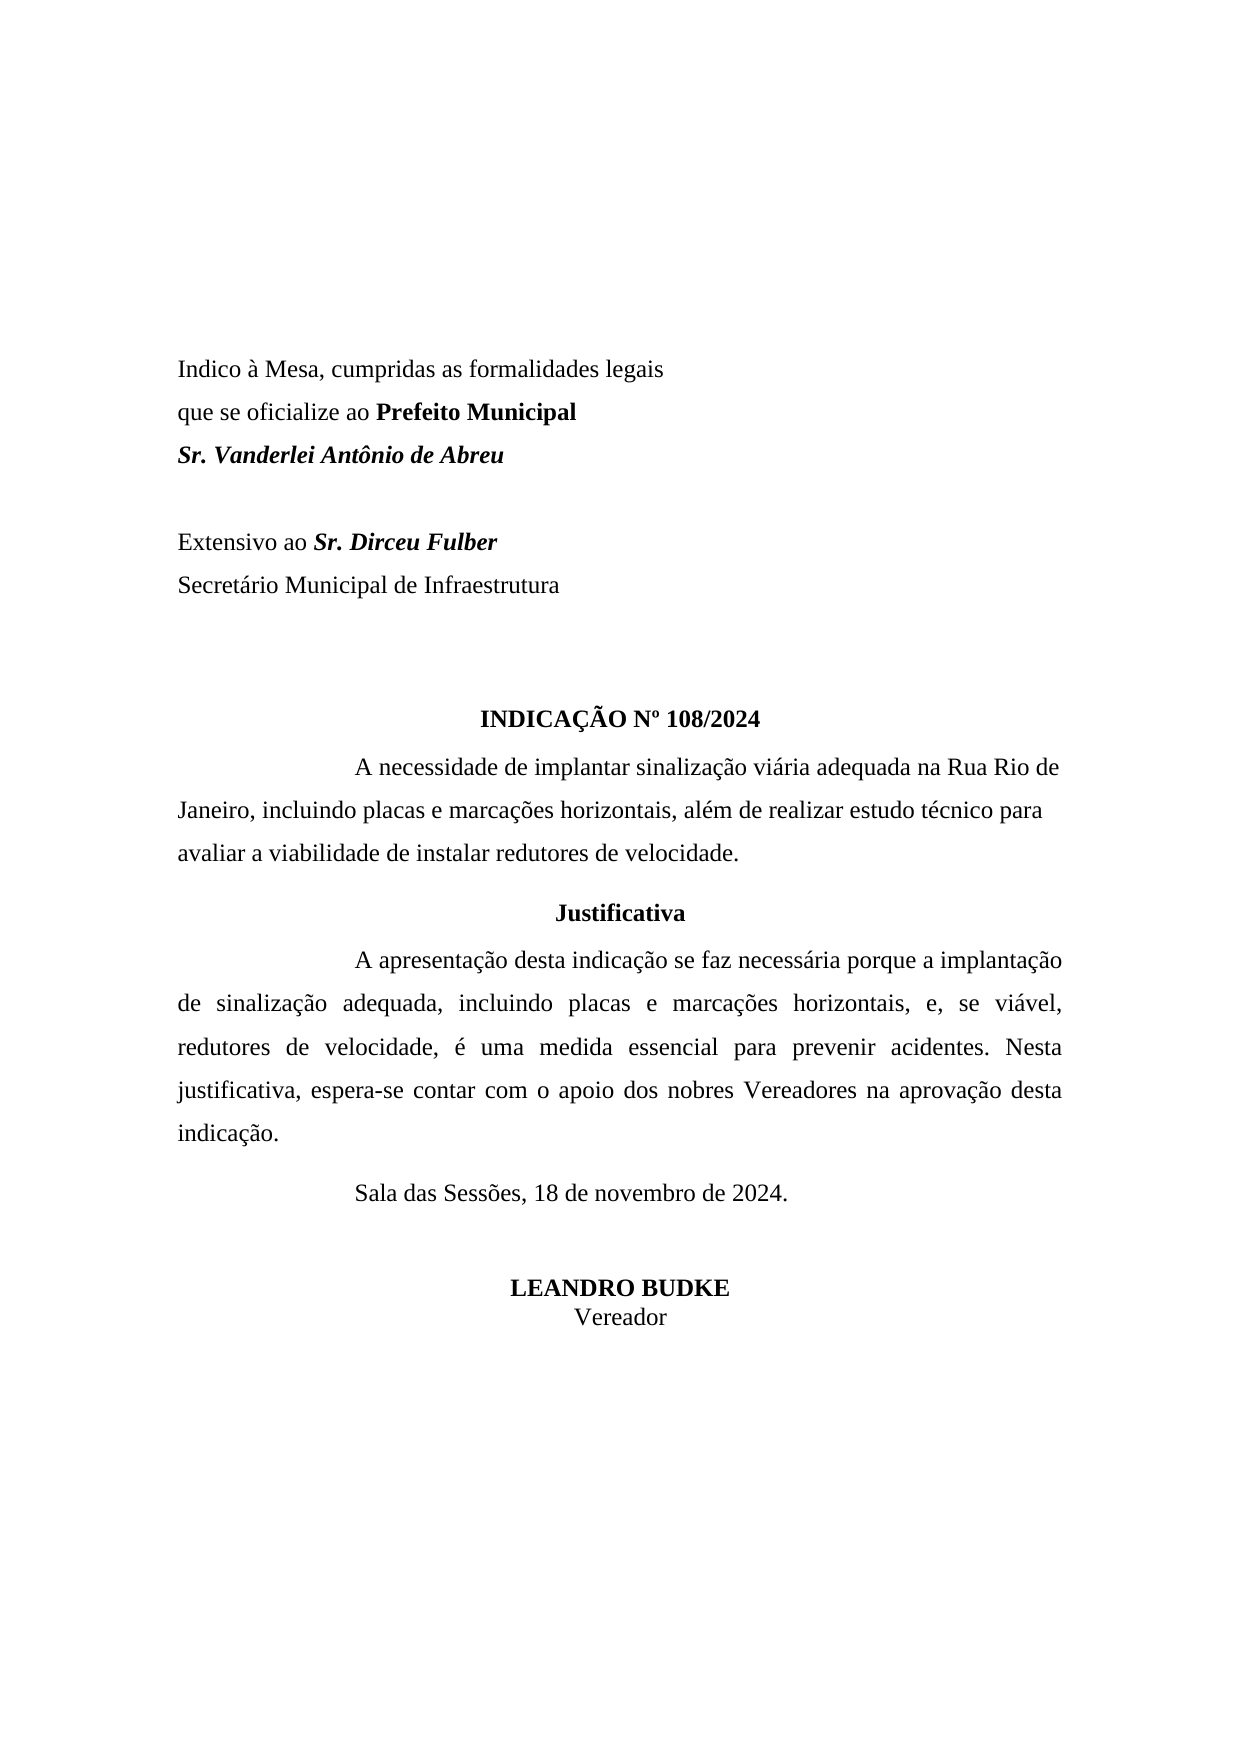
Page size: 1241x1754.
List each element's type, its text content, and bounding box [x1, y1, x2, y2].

text INDICAÇÃO Nº 108/2024 [177, 704, 1063, 733]
text LEANDRO BUDKE [177, 1273, 1063, 1302]
text Secretário Municipal de Infraestrutura [177, 570, 1063, 599]
text Sala das Sessões, 18 de novembro de 2024. [177, 1178, 1063, 1206]
text Justificativa [177, 898, 1063, 926]
text Vereador [177, 1302, 1063, 1331]
text Extensivo ao Sr. Dirceu Fulber [177, 527, 1063, 556]
text A apresentação desta indicação se faz necessária porque a implantação de sinalização adequada, incluindo placas e marcações horizontais, e, se viável, redutores de velocidade, é uma medida essencial para prevenir acidentes. Nesta justificativa, espera-se contar com o apoio dos nobres Vereadores na aprovação desta indicação. [177, 945, 1063, 1147]
text Indico à Mesa, cumpridas as formalidades legais que se oficialize ao Prefeito Municipal Sr. Vanderlei Antônio de Abreu [177, 354, 1063, 469]
text A necessidade de implantar sinalização viária adequada na Rua Rio de Janeiro, incluindo placas e marcações horizontais, além de realizar estudo técnico para avaliar a viabilidade de instalar redutores de velocidade. [177, 752, 1063, 867]
